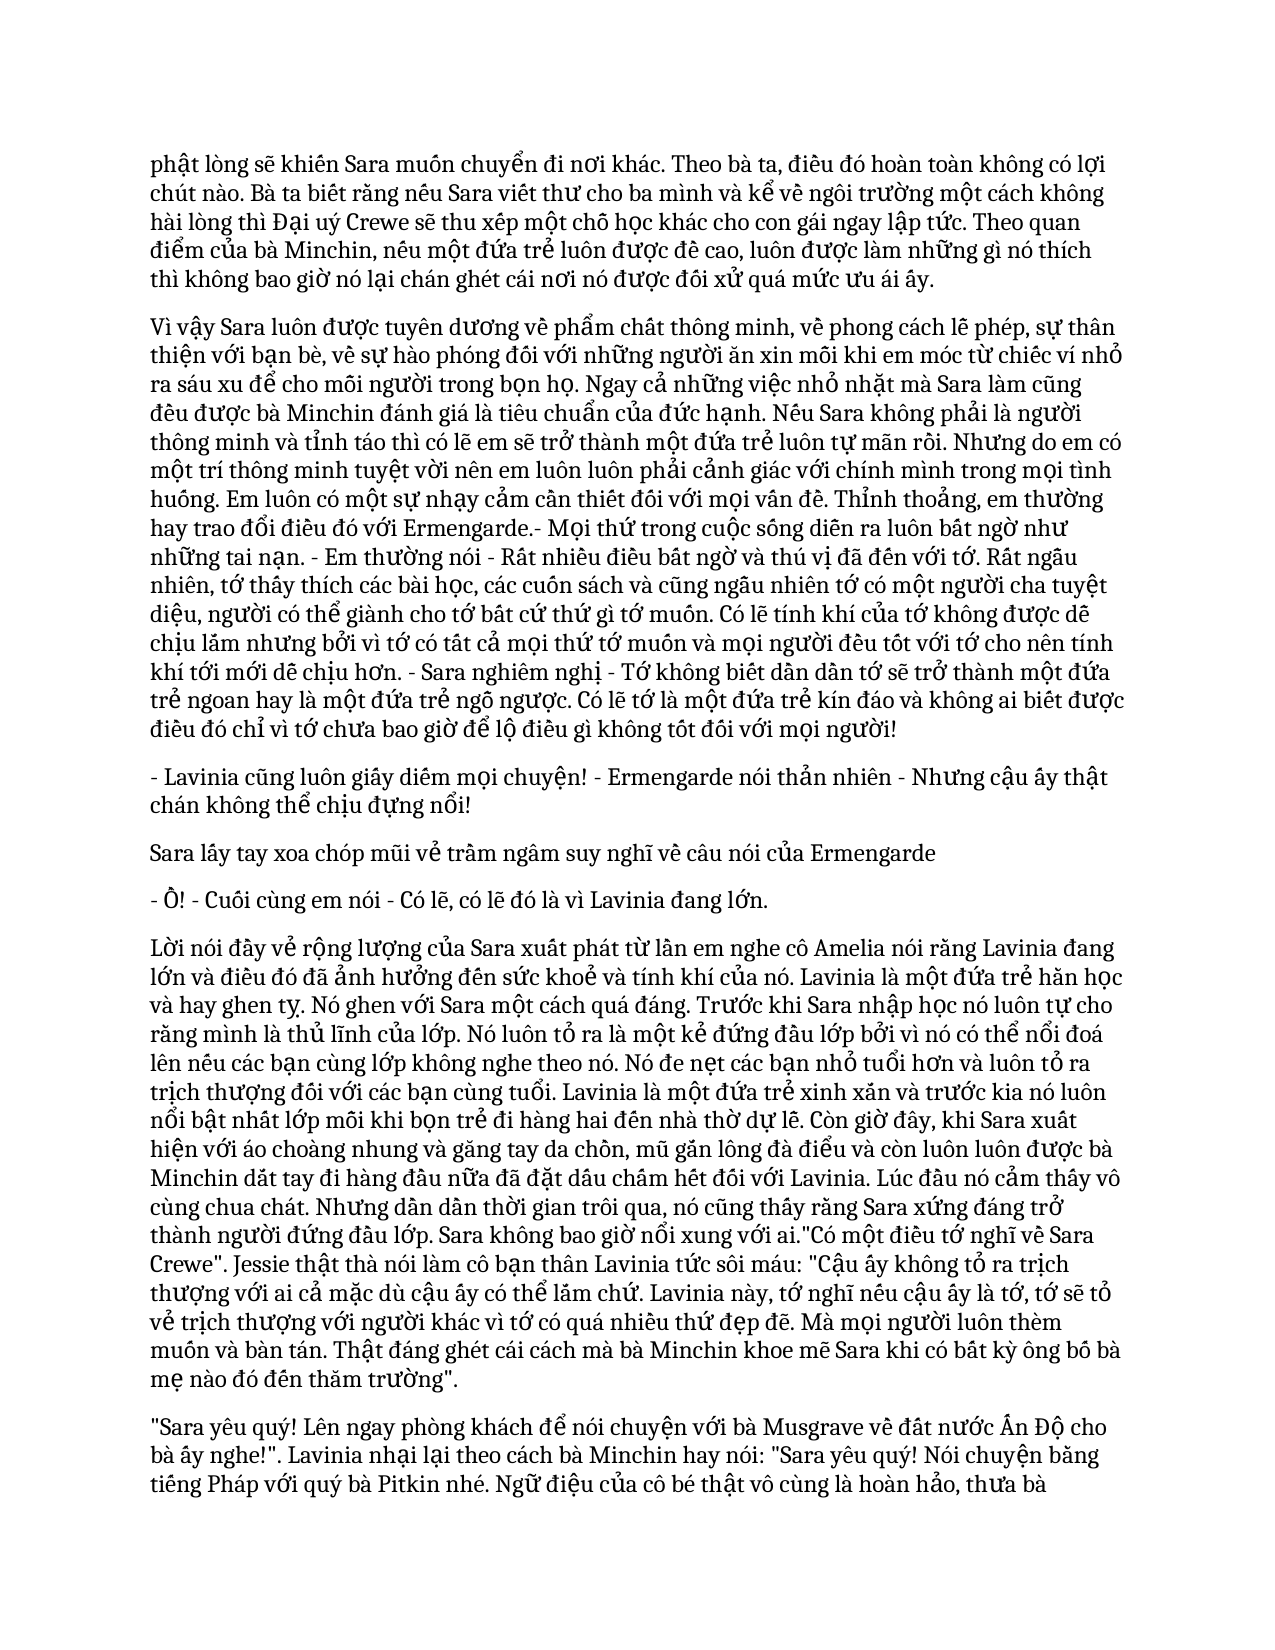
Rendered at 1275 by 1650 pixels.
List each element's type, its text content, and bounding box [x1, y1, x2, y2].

text Vì vậy Sara luôn được tuyên dương về phẩm chất thông minh, về phong cách lễ phép, sự thân thiện với bạn bè, về sự hào phóng đối với những người ăn xin mỗi khi em móc từ chiếc ví nhỏ ra sáu xu để cho mỗi người trong bọn họ. Ngay cả những việc nhỏ nhặt mà Sara làm cũng đều được bà Minchin đánh giá là tiêu chuẩn của đức hạnh. Nếu Sara không phải là người thông minh và tỉnh táo thì có lẽ em sẽ trở thành một đứa trẻ luôn tự mãn rồi. Nhưng do em có một trí thông minh tuyệt vời nên em luôn luôn phải cảnh giác với chính mình trong mọi tình huống. Em luôn có một sự nhạy cảm cần thiết đối với mọi vấn đề. Thỉnh thoảng, em thường hay trao đổi điều đó với Ermengarde.- Mọi thứ trong cuộc sống diễn ra luôn bất ngờ như những tai nạn. - Em thường nói - Rất nhiều điều bất ngờ và thú vị đã đến với tớ. Rất ngẫu nhiên, tớ thấy thích các bài học, các cuốn sách và cũng ngẫu nhiên tớ có một người cha tuyệt diệu, người có thể giành cho tớ bất cứ thứ gì tớ muốn. Có lẽ tính khí của tớ không được dễ chịu lắm nhưng bởi vì tớ có tất cả mọi thứ tớ muốn và mọi người đều tốt với tớ cho nên tính khí tới mới dễ chịu hơn. - Sara nghiêm nghị - Tớ không biết dần dần tớ sẽ trở thành một đứa trẻ ngoan hay là một đứa trẻ ngỗ ngược. Có lẽ tớ là một đứa trẻ kín đáo và không ai biết được điều đó chỉ vì tớ chưa bao giờ để lộ điều gì không tốt đối với mọi người! [150, 312, 1125, 744]
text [150, 150, 1125, 294]
text Sara lấy tay xoa chóp mũi vẻ trầm ngâm suy nghĩ về câu nói của Ermengarde [150, 839, 1125, 867]
text Lời nói đầy vẻ rộng lượng của Sara xuất phát từ lần em nghe cô Amelia nói rằng Lavinia đang lớn và điều đó đã ảnh hưởng đến sức khoẻ và tính khí của nó. Lavinia là một đứa trẻ hằn học và hay ghen tỵ. Nó ghen với Sara một cách quá đáng. Trước khi Sara nhập học nó luôn tự cho rằng mình là thủ lĩnh của lớp. Nó luôn tỏ ra là một kẻ đứng đầu lớp bởi vì nó có thể nổi đoá lên nếu các bạn cùng lớp không nghe theo nó. Nó đe nẹt các bạn nhỏ tuổi hơn và luôn tỏ ra trịch thượng đối với các bạn cùng tuổi. Lavinia là một đứa trẻ xinh xắn và trước kia nó luôn nổi bật nhất lớp mỗi khi bọn trẻ đi hàng hai đến nhà thờ dự lễ. Còn giờ đây, khi Sara xuất hiện với áo choàng nhung và găng tay da chồn, mũ gắn lông đà điểu và còn luôn luôn được bà Minchin dắt tay đi hàng đầu nữa đã đặt dấu chấm hết đối với Lavinia. Lúc đầu nó cảm thấy vô cùng chua chát. Nhưng dần dần thời gian trôi qua, nó cũng thấy rằng Sara xứng đáng trở thành người đứng đầu lớp. Sara không bao giờ nổi xung với ai."Có một điều tớ nghĩ về Sara Crewe". Jessie thật thà nói làm cô bạn thân Lavinia tức sôi máu: "Cậu ấy không tỏ ra trịch thượng với ai cả mặc dù cậu ấy có thể lắm chứ. Lavinia này, tớ nghĩ nếu cậu ấy là tớ, tớ sẽ tỏ vẻ trịch thượng với người khác vì tớ có quá nhiều thứ đẹp đẽ. Mà mọi người luôn thèm muốn và bàn tán. Thật đáng ghét cái cách mà bà Minchin khoe mẽ Sara khi có bất kỳ ông bố bà mẹ nào đó đến thăm trường". [150, 934, 1125, 1394]
text - Lavinia cũng luôn giấy diếm mọi chuyện! - Ermengarde nói thản nhiên - Nhưng cậu ấy thật chán không thể chịu đựng nổi! [150, 762, 1125, 820]
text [150, 1412, 1125, 1499]
text - Ồ! - Cuối cùng em nói - Có lẽ, có lẽ đó là vì Lavinia đang lớn. [150, 886, 1125, 915]
